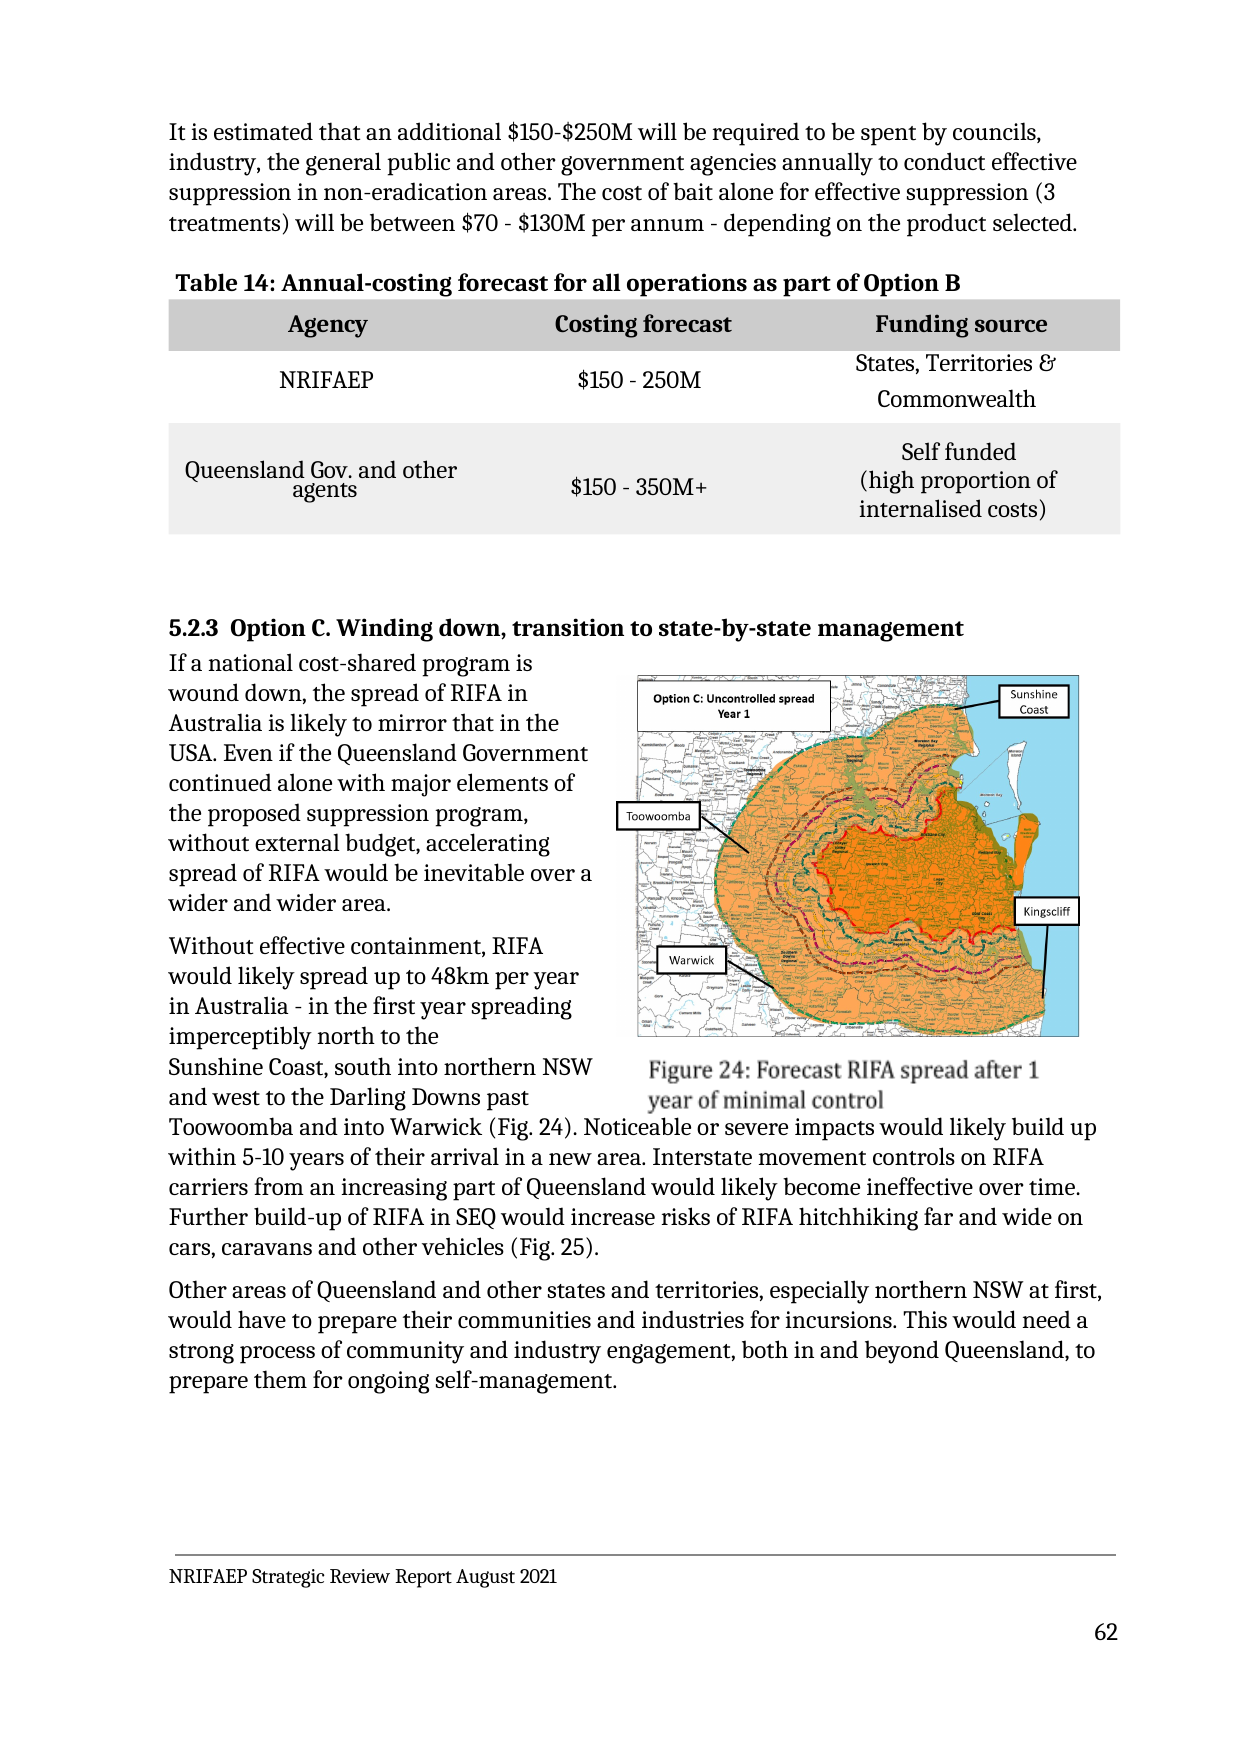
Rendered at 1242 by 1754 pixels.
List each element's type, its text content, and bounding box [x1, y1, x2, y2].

text If a national cost-shared program is wound down, the spread of RIFA in Australia is likely to mirror that in the USA. Even if the Queensland Government continued alone with major elements of the proposed suppression program, without external budget, accelerating spread of RIFA would be inevitable over a wider and wider area. [169, 648, 593, 918]
text Queensland Gov. and other $150 - 350M+ agents [185, 454, 719, 503]
subtitle Option C. Winding down, transition to state-by-state management [169, 614, 1187, 643]
text Table 14: Annual-costing forecast for all operations as part of Option B [175, 269, 1187, 297]
text Toowoomba and into Warwick (Fig. 24). Noticeable or severe impacts would likely build up within 5-10 years of their arrival in a new area. Interstate movement controls on RIFA carriers from an increasing part of Queensland would likely become ineffective over time. Further build-up of RIFA in SEQ would increase risks of RIFA hitchhiking far and wide on cars, caravans and other vehicles (Fig. 25). [169, 1113, 1122, 1262]
text Without effective containment, RIFA would likely spread up to 48km per year in Australia - in the first year spreading imperceptibly north to the [169, 932, 593, 1051]
picture [616, 675, 1080, 1037]
text Other areas of Queensland and other states and territories, especially northern NSW at first, would have to prepare their communities and industries for incursions. This would need a strong process of community and industry engagement, both in and beyond Queensland, to prepare them for ongoing self-management. [169, 1276, 1116, 1395]
text It is estimated that an additional $150-$250M will be required to be spent by councils, industry, the general public and other government agencies annually to conduct effective suppression in non-eradication areas. The cost of bait alone for effective suppression (3 treatments) will be between $70 - $130M per annum - depending on the product selected. [169, 118, 1116, 237]
text Sunshine Coast, south into northern NSW and west to the Darling Downs past [169, 1052, 624, 1111]
text Self funded (high proportion of internalised costs) [859, 438, 1076, 524]
picture [637, 1042, 1094, 1129]
text NRIFAEP $150 - 250M States, Territories & Commonwealth [279, 351, 1068, 414]
